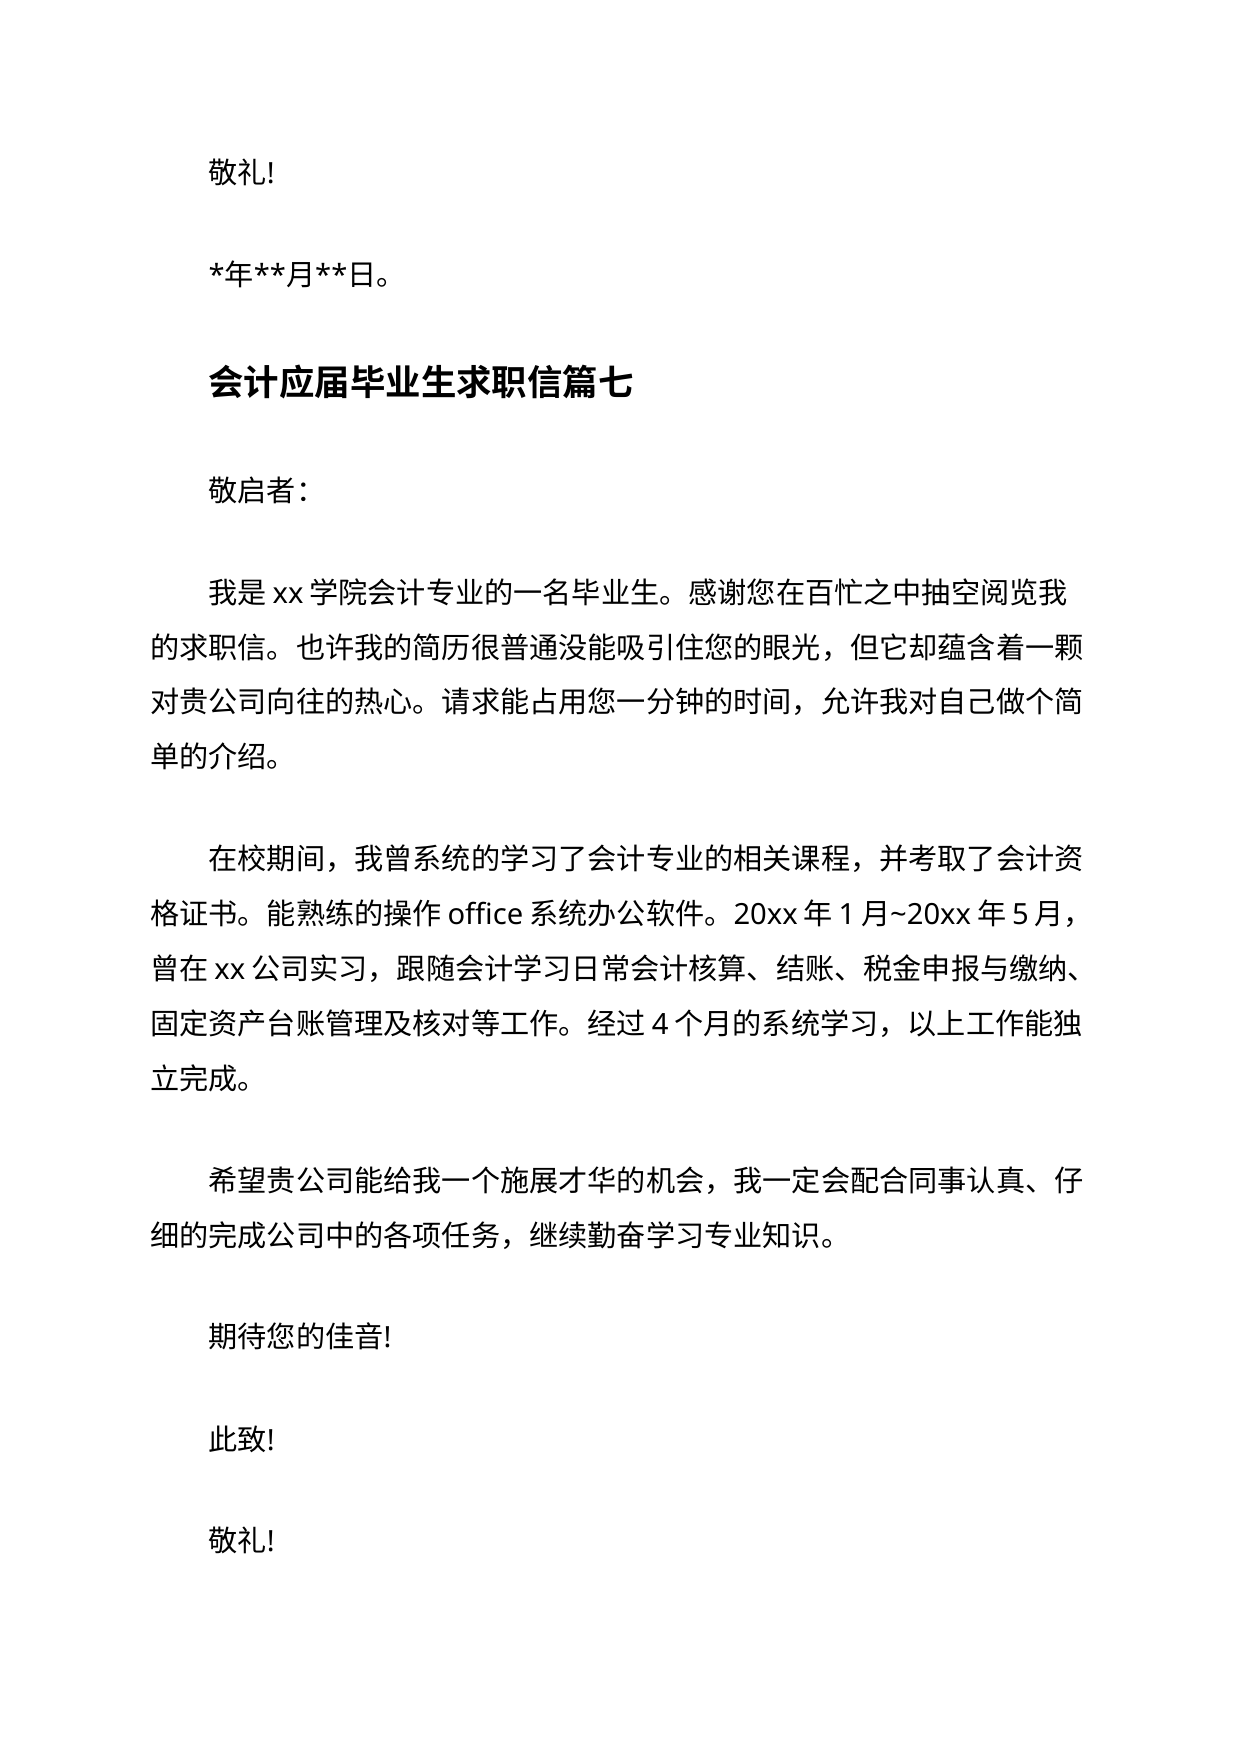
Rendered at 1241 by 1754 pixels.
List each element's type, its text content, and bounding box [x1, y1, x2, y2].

text 敬礼! [150, 1518, 1090, 1560]
text 在校期间，我曾系统的学习了会计专业的相关课程，并考取了会计资格证书。能熟练的操作office系统办公软件。20xx年1月~20xx年5月，曾在xx公司实习，跟随会计学习日常会计核算、结账、税金申报与缴纳、固定资产台账管理及核对等工作。经过4个月的系统学习，以上工作能独立完成。 [150, 836, 1090, 1098]
text 会计应届毕业生求职信篇七 [150, 354, 1090, 405]
text 希望贵公司能给我一个施展才华的机会，我一定会配合同事认真、仔细的完成公司中的各项任务，继续勤奋学习专业知识。 [150, 1157, 1090, 1254]
text *年**月**日。 [150, 252, 1090, 294]
text 敬启者： [150, 467, 1090, 510]
text 期待您的佳音! [150, 1314, 1090, 1356]
text 我是xx学院会计专业的一名毕业生。感谢您在百忙之中抽空阅览我的求职信。也许我的简历很普通没能吸引住您的眼光，但它却蕴含着一颗对贵公司向往的热心。请求能占用您一分钟的时间，允许我对自己做个简单的介绍。 [150, 569, 1090, 776]
text 此致! [150, 1416, 1090, 1458]
text 敬礼! [150, 150, 1090, 192]
